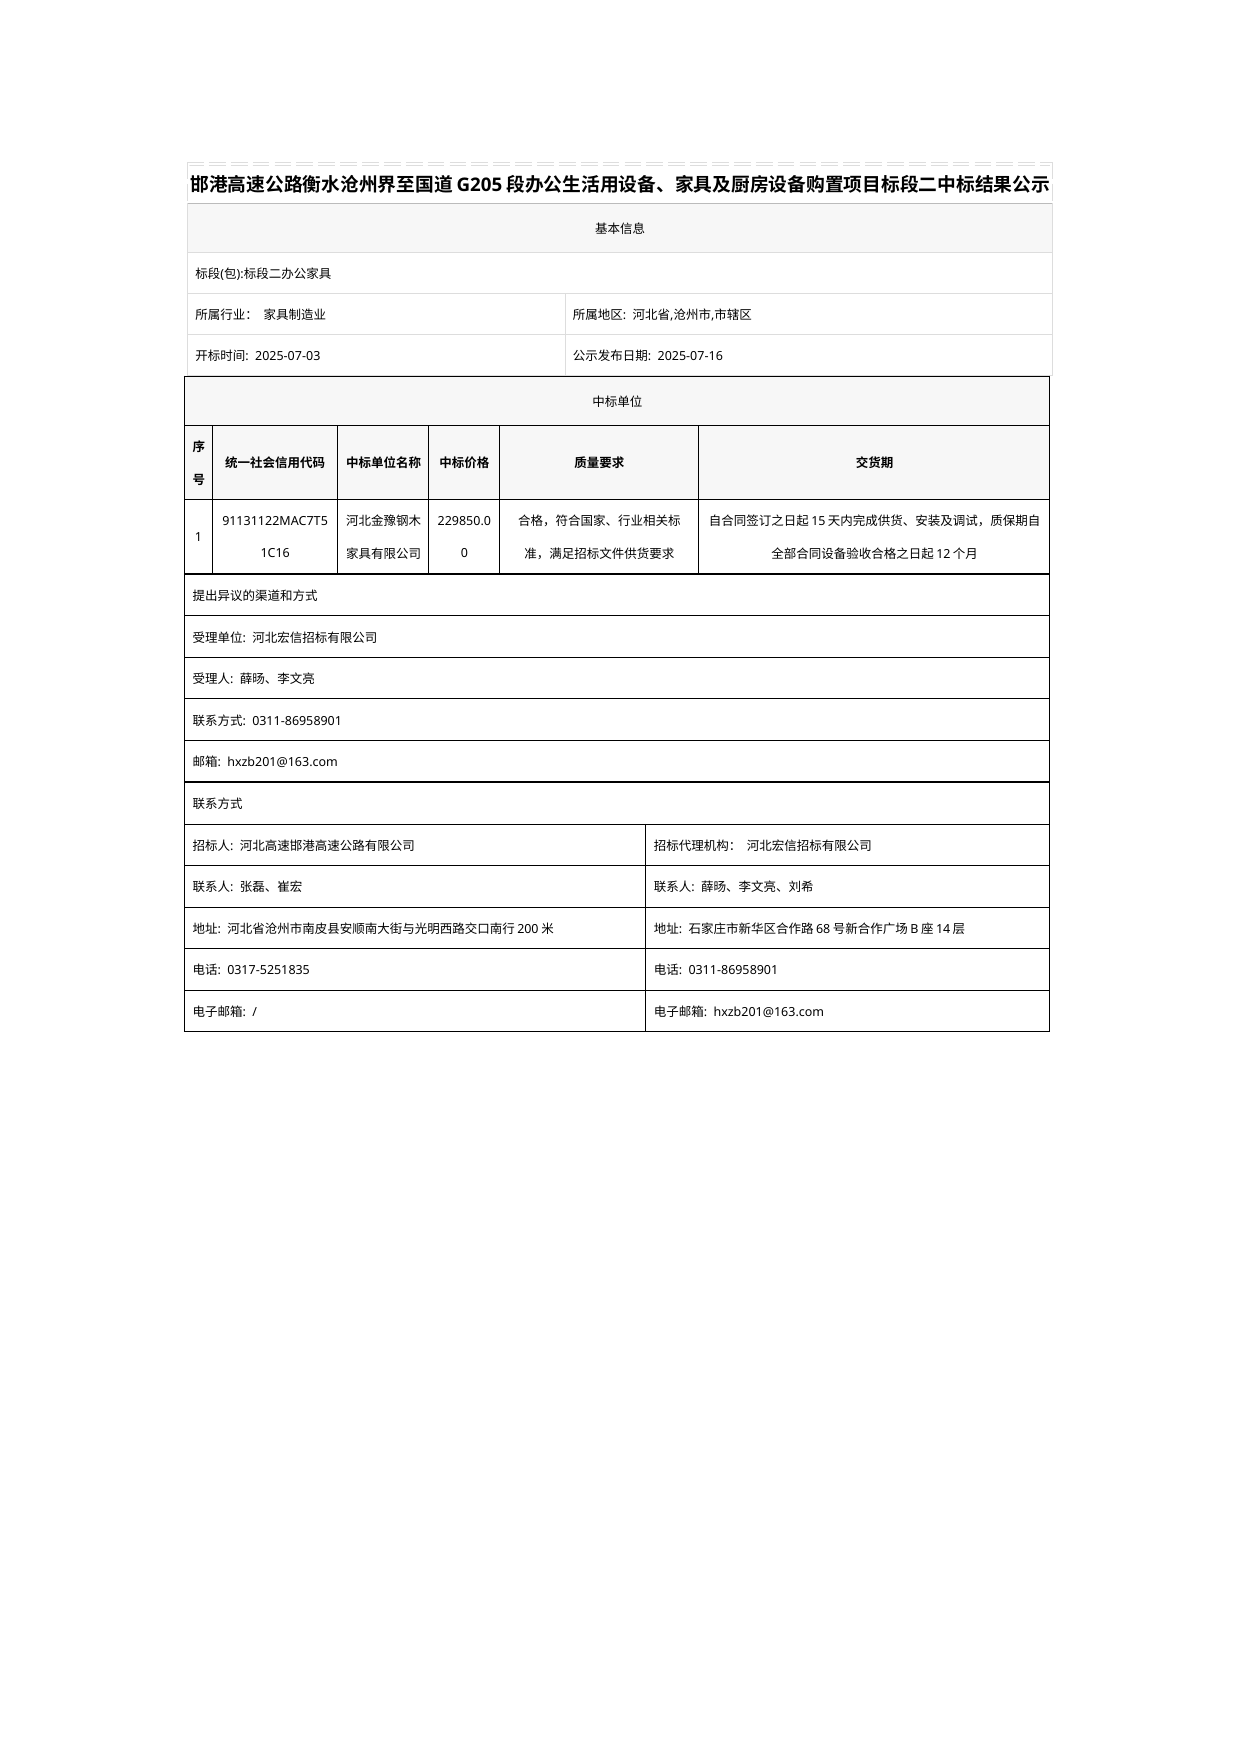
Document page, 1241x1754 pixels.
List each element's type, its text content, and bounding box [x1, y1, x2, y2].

table_cell 地址: 河北省沧州市南皮县安顺南大街与光明西路交口南行200米 [185, 908, 645, 948]
table_cell 229850.00 [429, 500, 499, 573]
table_cell 质量要求 [500, 426, 698, 499]
table_cell 开标时间: 2025-07-03 [188, 335, 565, 375]
table_cell 1 [185, 500, 212, 573]
table_cell 所属行业： 家具制造业 [188, 294, 565, 334]
table_cell 自合同签订之日起15天内完成供货、安装及调试，质保期自全部合同设备验收合格之日起12个月 [699, 500, 1049, 573]
table_cell 电子邮箱: hxzb201@163.com [646, 991, 1049, 1031]
table_cell 基本信息 [188, 204, 1052, 252]
table_cell 电子邮箱: / [185, 991, 645, 1031]
table_cell 中标价格 [429, 426, 499, 499]
table_header 中标单位 [185, 377, 1049, 425]
table_cell 联系方式: 0311-86958901 [185, 699, 1049, 740]
table_cell 受理单位: 河北宏信招标有限公司 [185, 616, 1049, 657]
table_cell 招标代理机构： 河北宏信招标有限公司 [646, 825, 1049, 865]
table_cell 统一社会信用代码 [213, 426, 337, 499]
table_cell 公示发布日期: 2025-07-16 [566, 335, 1052, 375]
table_cell 招标人: 河北高速邯港高速公路有限公司 [185, 825, 645, 865]
table_cell 受理人: 薛旸、李文亮 [185, 658, 1049, 698]
table_cell 邮箱: hxzb201@163.com [185, 741, 1049, 781]
table_cell 合格，符合国家、行业相关标准，满足招标文件供货要求 [500, 500, 698, 573]
table_cell 序号 [185, 426, 212, 499]
table_cell 电话: 0317-5251835 [185, 949, 645, 989]
table_cell 电话: 0311-86958901 [646, 949, 1049, 989]
table_cell 91131122MAC7T51C16 [213, 500, 337, 573]
table_cell 联系人: 张磊、崔宏 [185, 866, 645, 907]
table_cell 地址: 石家庄市新华区合作路68号新合作广场B座14层 [646, 908, 1049, 948]
table_cell 所属地区: 河北省,沧州市,市辖区 [566, 294, 1052, 334]
table_cell 标段(包):标段二办公家具 [188, 253, 1052, 293]
table_cell 交货期 [699, 426, 1049, 499]
table_header 邯港高速公路衡水沧州界至国道G205段办公生活用设备、家具及厨房设备购置项目标段二中标结果公示 [187, 162, 1052, 202]
table_cell 联系人: 薛旸、李文亮、刘希 [646, 866, 1049, 907]
table_cell 中标单位名称 [338, 426, 428, 499]
table_header 联系方式 [185, 783, 1049, 824]
table_header 提出异议的渠道和方式 [185, 575, 1049, 615]
table_cell 河北金豫钢木家具有限公司 [338, 500, 428, 573]
